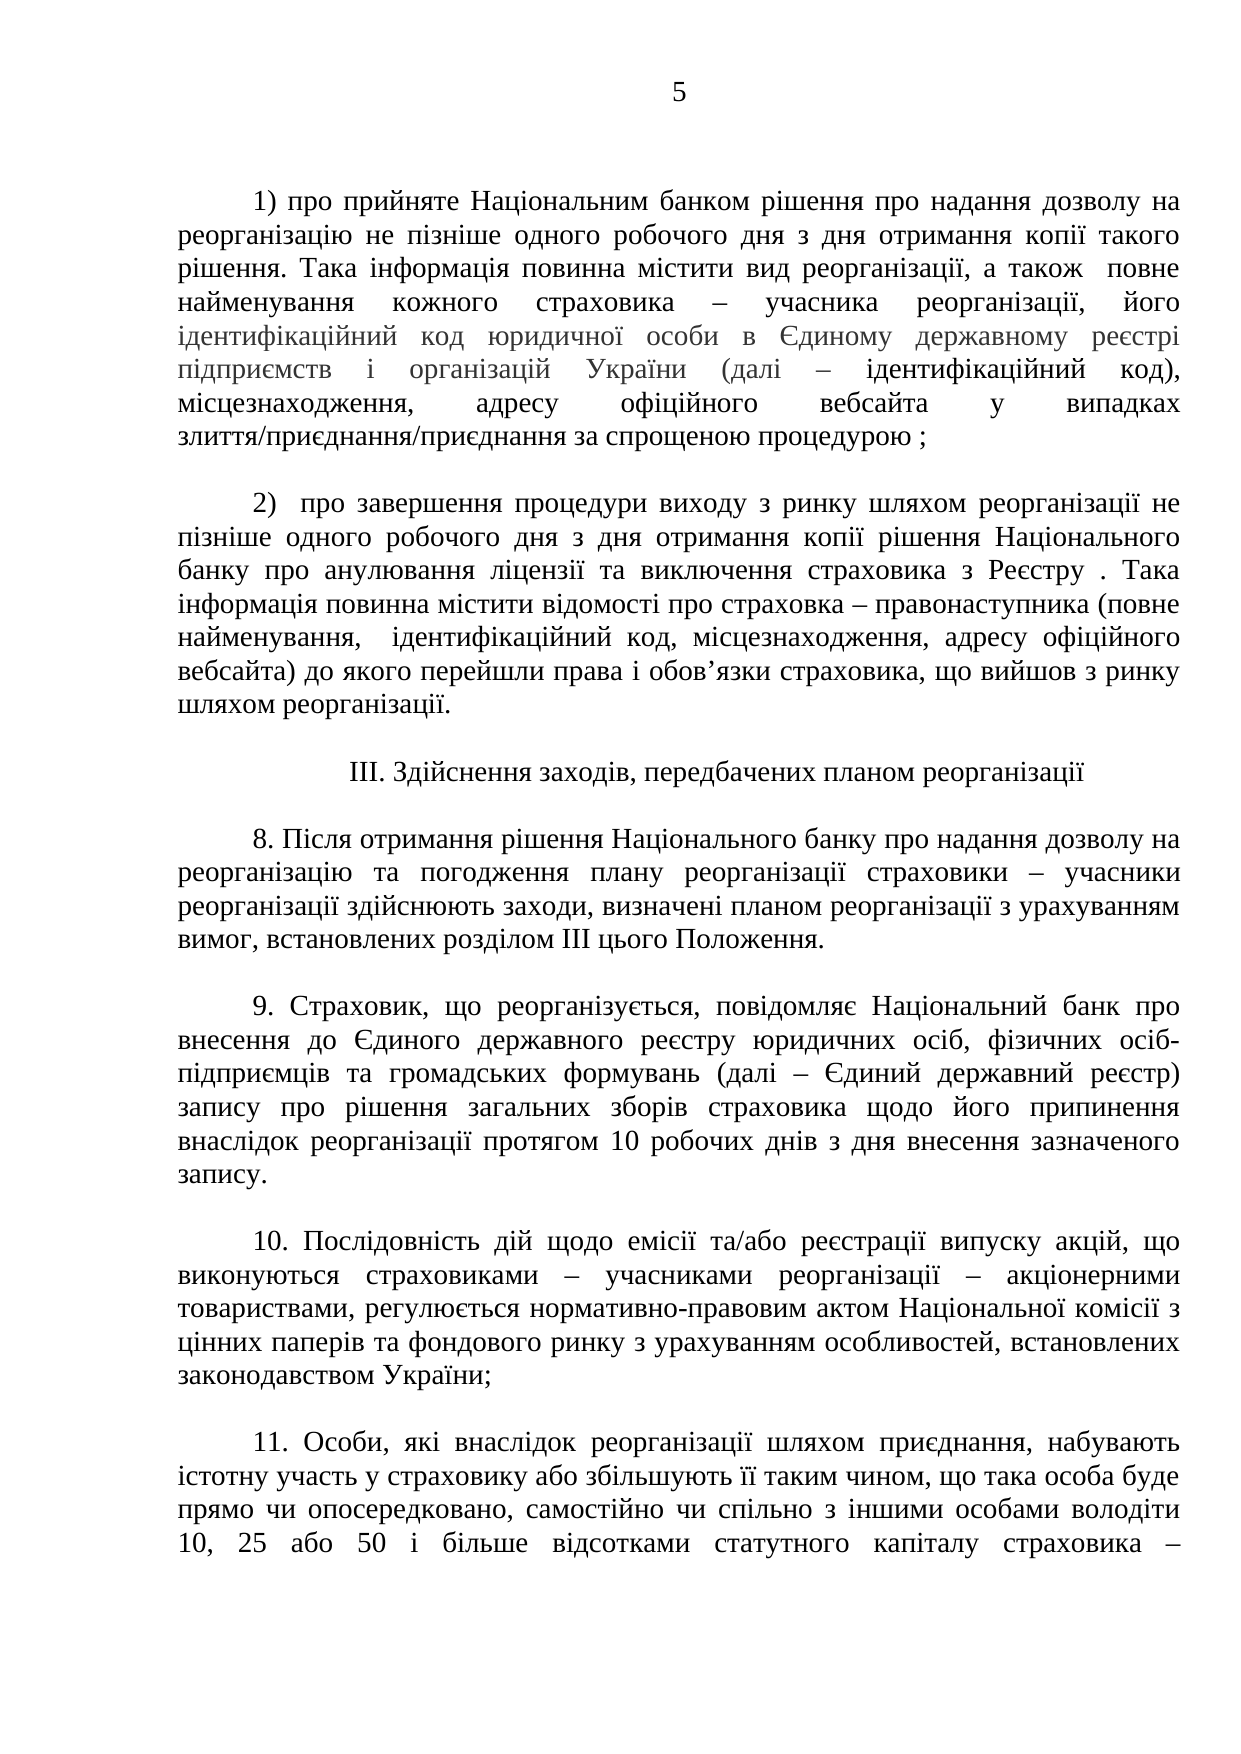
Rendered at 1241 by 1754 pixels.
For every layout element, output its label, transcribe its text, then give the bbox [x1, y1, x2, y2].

text 1) про прийняте Національним банком рішення про надання дозволу на реорганізацію не пізніше одного робочого дня з дня отримання копії такого рішення. Така інформація повинна містити вид реорганізації, а також повне найменування кожного страховика – учасника реорганізації, його ідентифікаційний код юридичної особи в Єдиному державному реєстрі підприємств і організацій України (далі – ідентифікаційний код), місцезнаходження, адресу офіційного вебсайта у випадках злиття/приєднання/приєднання за спрощеною процедурою ; [177, 183, 1181, 318]
text 1) про прийняте Національним банком рішення про надання дозволу на реорганізацію не пізніше одного робочого дня з дня отримання копії такого рішення. Така інформація повинна містити вид реорганізації, а також повне найменування кожного страховика – учасника реорганізації, його ідентифікаційний код юридичної особи в Єдиному державному реєстрі підприємств і організацій України (далі – ідентифікаційний код), місцезнаходження, адресу офіційного вебсайта у випадках злиття/приєднання/приєднання за спрощеною процедурою ; [177, 351, 1181, 452]
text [177, 1424, 1181, 1559]
text 10. Послідовність дій щодо емісії та/або реєстрації випуску акцій, що виконуються страховиками – учасниками реорганізації – акціонерними товариствами, регулюється нормативно-правовим актом Національної комісії з цінних паперів та фондового ринку з урахуванням особливостей, встановлених законодавством України; [177, 1223, 1181, 1391]
text ІІІ. Здійснення заходів, передбачених планом реорганізації [177, 754, 1181, 787]
text 8. Після отримання рішення Національного банку про надання дозволу на реорганізацію та погодження плану реорганізації страховики – учасники реорганізації здійснюють заходи, визначені планом реорганізації з урахуванням вимог, встановлених розділом ІІІ цього Положення. [177, 821, 1181, 955]
text 2) про завершення процедури виходу з ринку шляхом реорганізації не пізніше одного робочого дня з дня отримання копії рішення Національного банку про анулювання ліцензії та виключення страховика з Реєстру . Така інформація повинна містити відомості про страховка – правонаступника (повне найменування, ідентифікаційний код, місцезнаходження, адресу офіційного вебсайта) до якого перейшли права і обов’язки страховика, що вийшов з ринку шляхом реорганізації. [177, 485, 1181, 720]
text 9. Страховик, що реорганізується, повідомляє Національний банк про внесення до Єдиного державного реєстру юридичних осіб, фізичних осіб-підприємців та громадських формувань (далі – Єдиний державний реєстр) запису про рішення загальних зборів страховика щодо його припинення внаслідок реорганізації протягом 10 робочих днів з дня внесення зазначеного запису. [177, 988, 1181, 1190]
